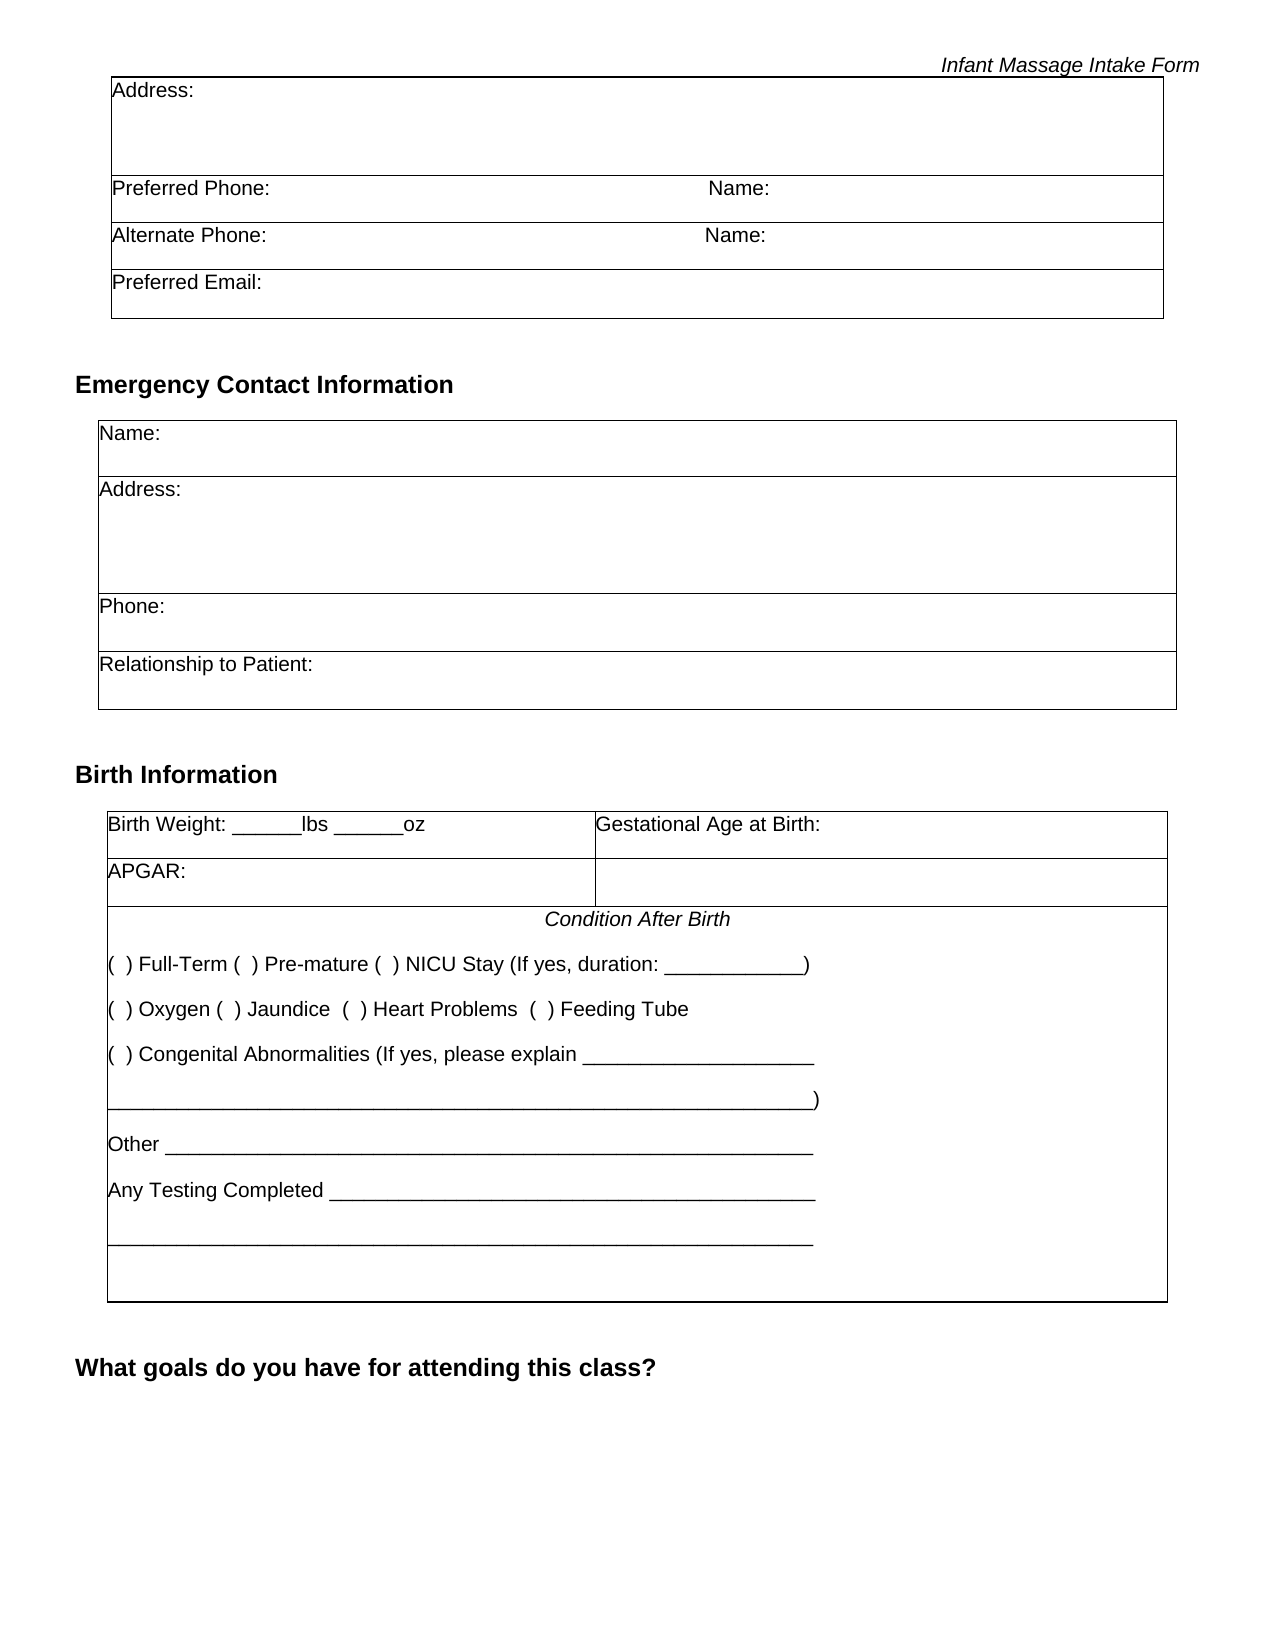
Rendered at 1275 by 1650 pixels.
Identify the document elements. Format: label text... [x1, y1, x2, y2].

table_cell Address: [99, 477, 1176, 592]
table_cell Preferred Phone: Name: [112, 176, 1163, 222]
table_header Birth Weight: ______lbs ______oz [108, 812, 595, 858]
text Birth Information [75, 760, 1200, 789]
table_cell [596, 859, 1167, 906]
table_cell Condition After Birth ( ) Full-Term ( ) Pre-mature ( ) NICU Stay (If yes, duration: ____________) ( ) Oxygen ( ) Jaundice ( ) Heart Problems ( ) Feeding Tube ( ) Congenital Abnormalities (If yes, please explain ____________________ _____________________________________________________________) Other ________________________________________________________ Any Testing Completed __________________________________________ _____________________________________________________________ [108, 907, 1167, 1301]
table_cell APGAR: [108, 859, 595, 906]
table_cell Phone: [99, 594, 1176, 651]
table_header Name: [99, 421, 1176, 476]
table_cell Relationship to Patient: [99, 652, 1176, 709]
table_cell Alternate Phone: Name: [112, 223, 1163, 269]
text What goals do you have for attending this class? [75, 1353, 1200, 1382]
table_header Gestational Age at Birth: [596, 812, 1167, 858]
table_cell Preferred Email: [112, 270, 1163, 318]
table_cell Address: [112, 78, 1163, 175]
text Emergency Contact Information [75, 369, 1200, 398]
